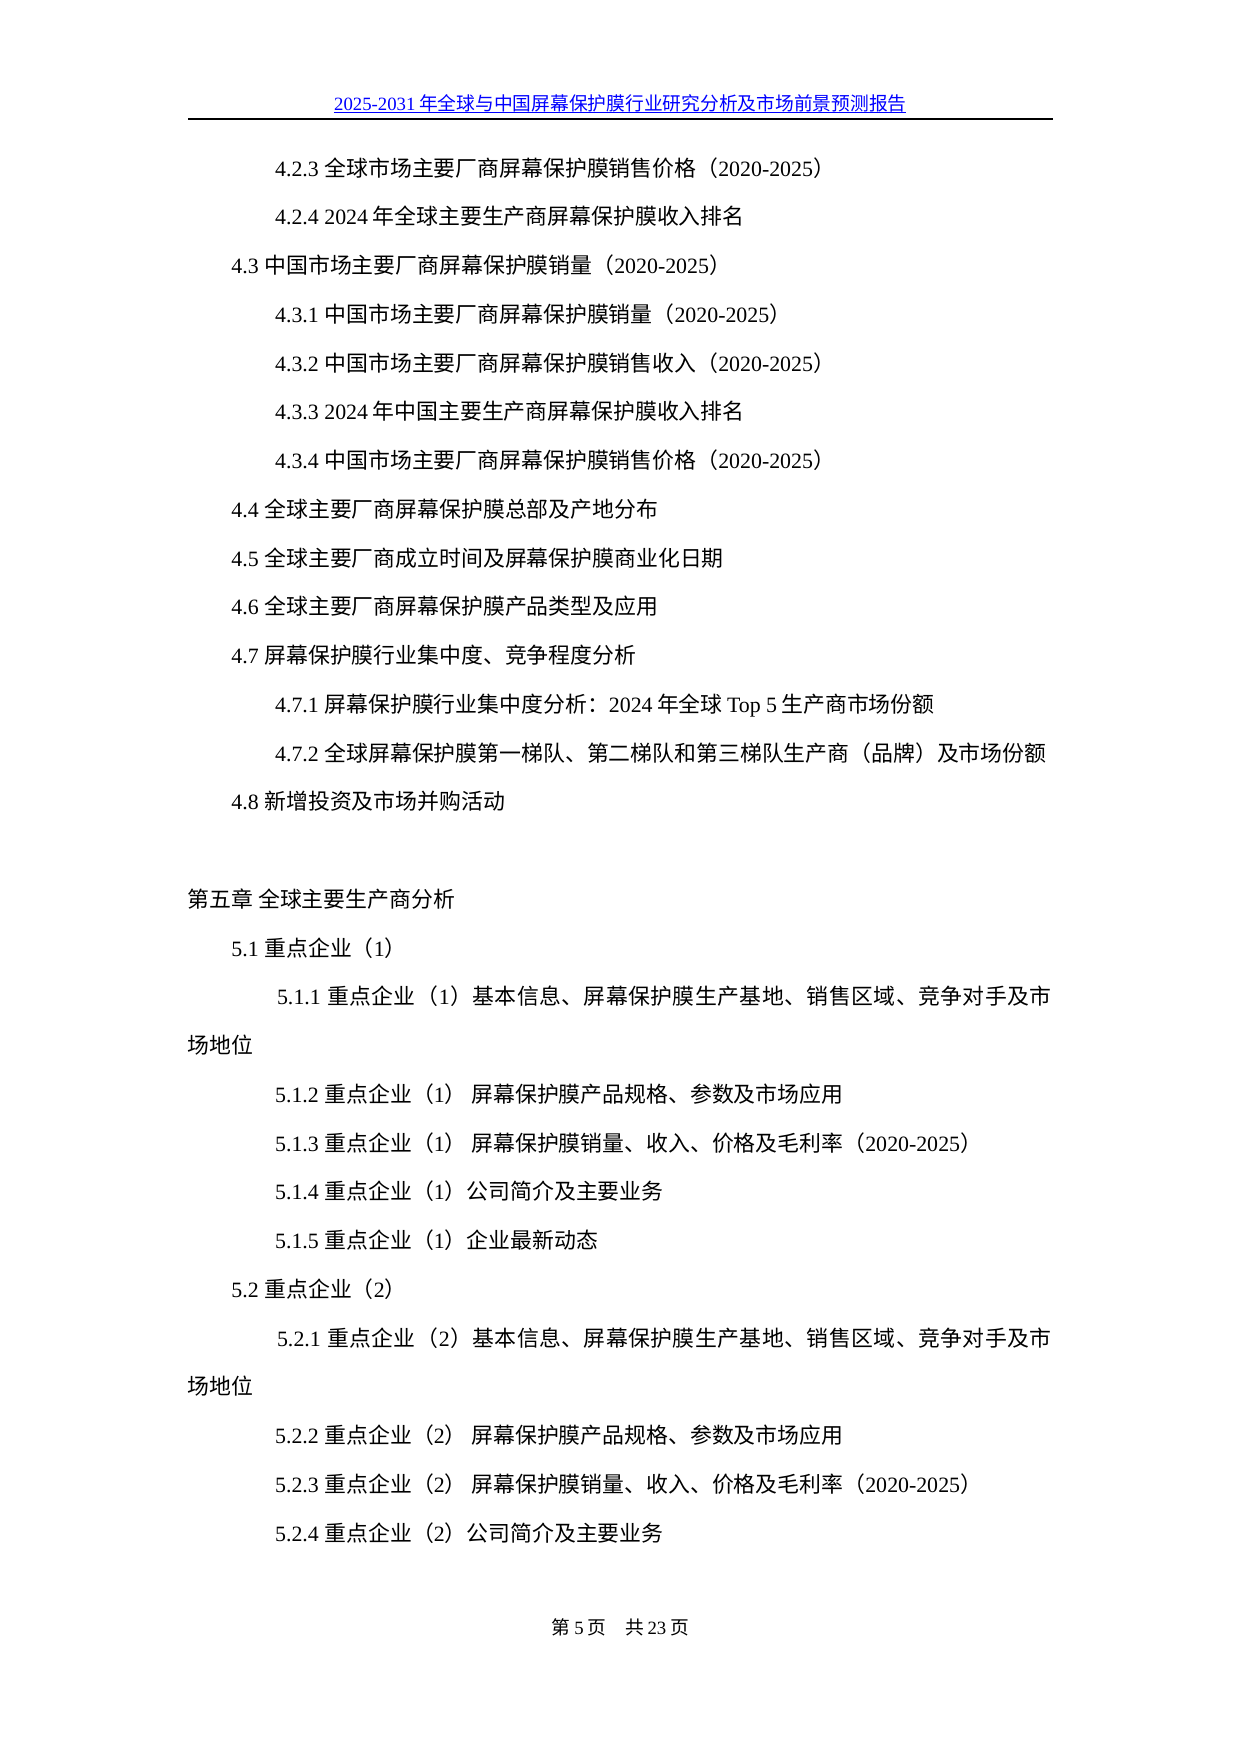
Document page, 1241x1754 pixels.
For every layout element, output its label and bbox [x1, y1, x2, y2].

text [187, 150, 1053, 1548]
